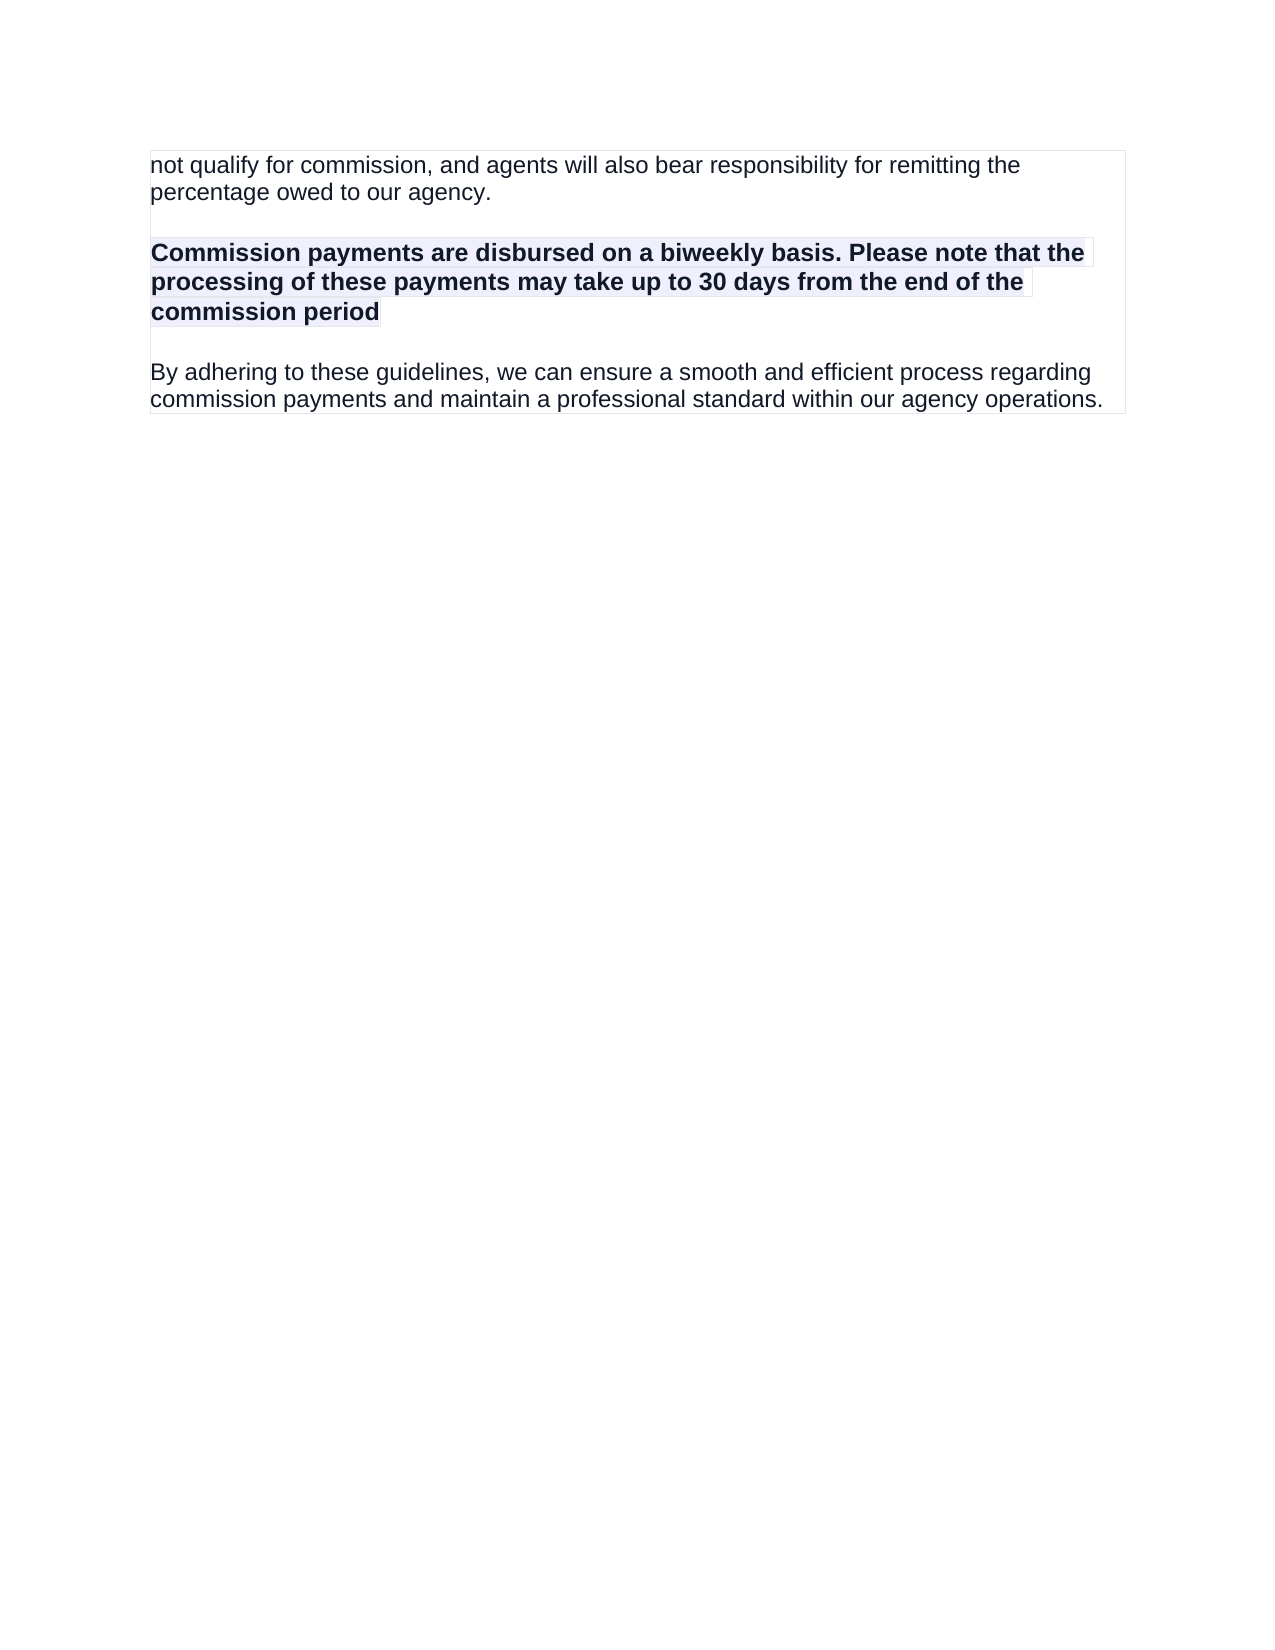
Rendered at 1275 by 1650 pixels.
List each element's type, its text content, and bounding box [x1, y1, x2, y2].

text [151, 151, 1125, 206]
text Commission payments are disbursed on a biweekly basis. Please note that the processing of these payments may take up to 30 days from the end of the commission period [151, 236, 1125, 326]
text By adhering to these guidelines, we can ensure a smooth and efficient process regarding commission payments and maintain a professional standard within our agency operations. [151, 357, 1125, 413]
